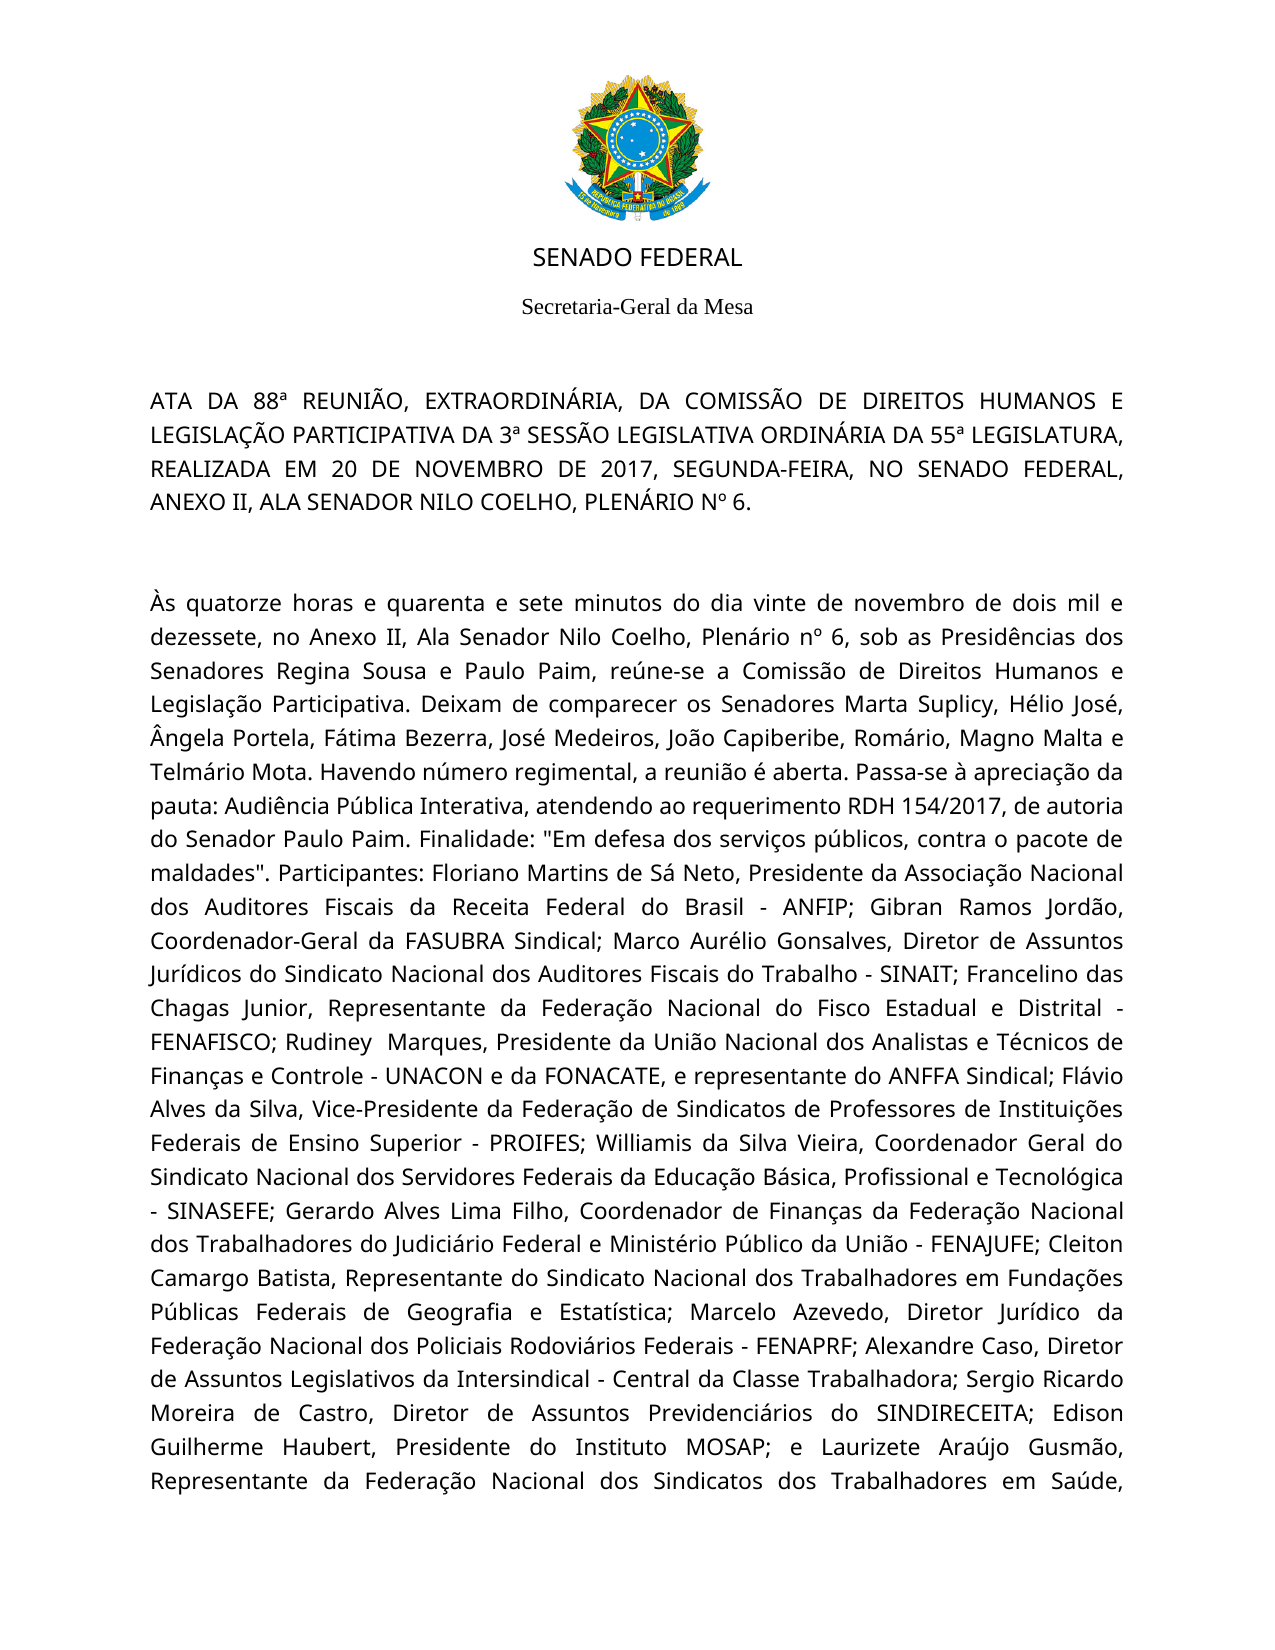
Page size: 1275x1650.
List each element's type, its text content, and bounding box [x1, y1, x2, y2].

text ATA DA 88ª REUNIÃO, EXTRAORDINÁRIA, DA COMISSÃO DE DIREITOS HUMANOS E LEGISLAÇÃO PARTICIPATIVA DA 3ª SESSÃO LEGISLATIVA ORDINÁRIA DA 55ª LEGISLATURA, REALIZADA EM 20 DE NOVEMBRO DE 2017, SEGUNDA-FEIRA, NO SENADO FEDERAL, ANEXO II, ALA SENADOR NILO COELHO, PLENÁRIO Nº 6. [150, 385, 1125, 517]
picture [564, 75, 711, 221]
